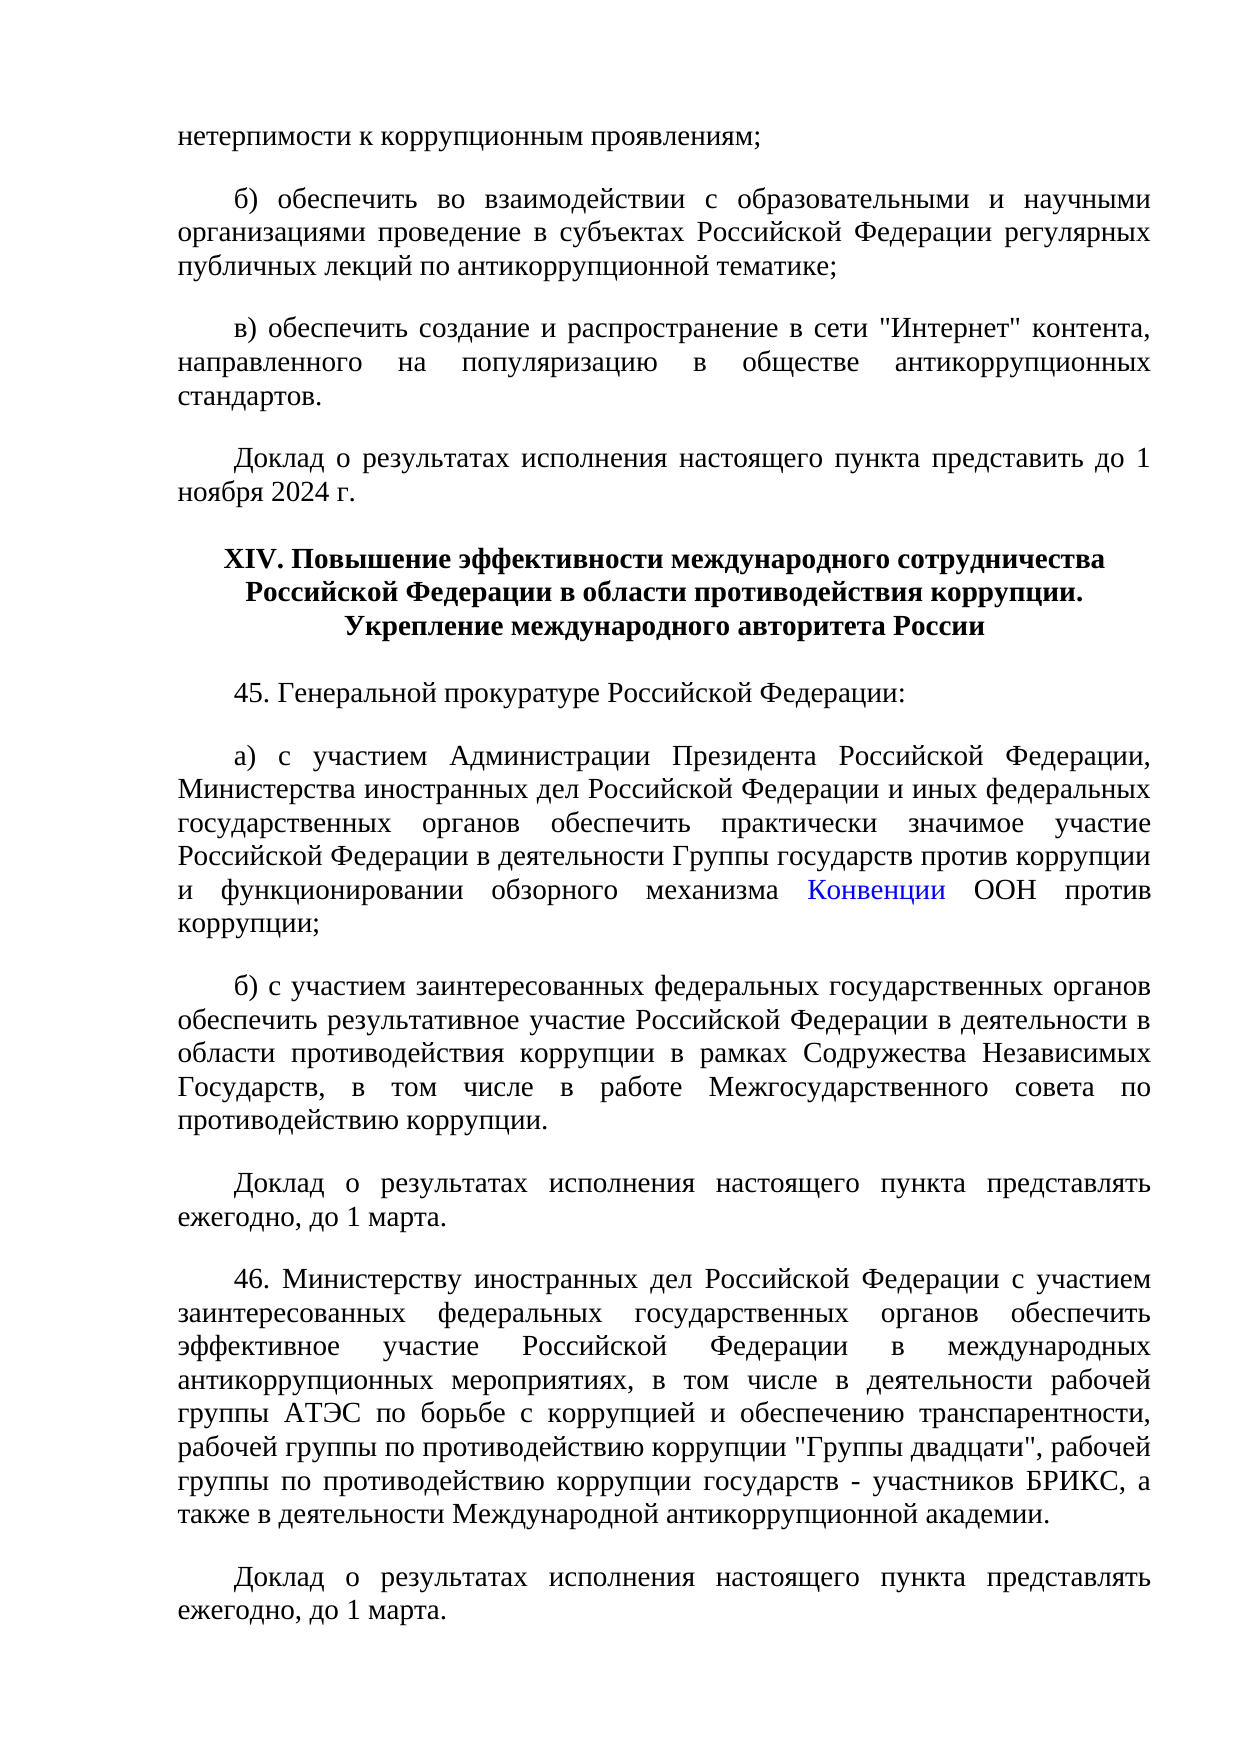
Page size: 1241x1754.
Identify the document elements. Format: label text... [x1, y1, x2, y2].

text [177, 118, 1152, 152]
text 45. Генеральной прокуратуре Российской Федерации: [177, 675, 1152, 709]
title XIV. Повышение эффективности международного сотрудничества [177, 541, 1152, 574]
text в) обеспечить создание и распространение в сети "Интернет" контента, направленного на популяризацию в обществе антикоррупционных стандартов. [177, 311, 1152, 411]
title Российской Федерации в области противодействия коррупции. [177, 574, 1152, 608]
text Доклад о результатах исполнения настоящего пункта представить до 1 ноября 2024 г. [177, 440, 1152, 507]
title Укрепление международного авторитета России [177, 608, 1152, 642]
text б) с участием заинтересованных федеральных государственных органов обеспечить результативное участие Российской Федерации в деятельности в области противодействия коррупции в рамках Содружества Независимых Государств, в том числе в работе Межгосударственного совета по противодействию коррупции. [177, 968, 1152, 1136]
text Доклад о результатах исполнения настоящего пункта представлять ежегодно, до 1 марта. [177, 1559, 1152, 1626]
text б) обеспечить во взаимодействии с образовательными и научными организациями проведение в субъектах Российской Федерации регулярных публичных лекций по антикоррупционной тематике; [177, 181, 1152, 281]
text 46. Министерству иностранных дел Российской Федерации с участием заинтересованных федеральных государственных органов обеспечить эффективное участие Российской Федерации в международных антикоррупционных мероприятиях, в том числе в деятельности рабочей группы АТЭС по борьбе с коррупцией и обеспечению транспарентности, рабочей группы по противодействию коррупции "Группы двадцати", рабочей группы по противодействию коррупции государств - участников БРИКС, а также в деятельности Международной антикоррупционной академии. [177, 1261, 1152, 1530]
text Доклад о результатах исполнения настоящего пункта представлять ежегодно, до 1 марта. [177, 1165, 1152, 1232]
text а) с участием Администрации Президента Российской Федерации, Министерства иностранных дел Российской Федерации и иных федеральных государственных органов обеспечить практически значимое участие Российской Федерации в деятельности Группы государств против коррупции и функционировании обзорного механизма Конвенции ООН против коррупции; [177, 738, 1152, 939]
